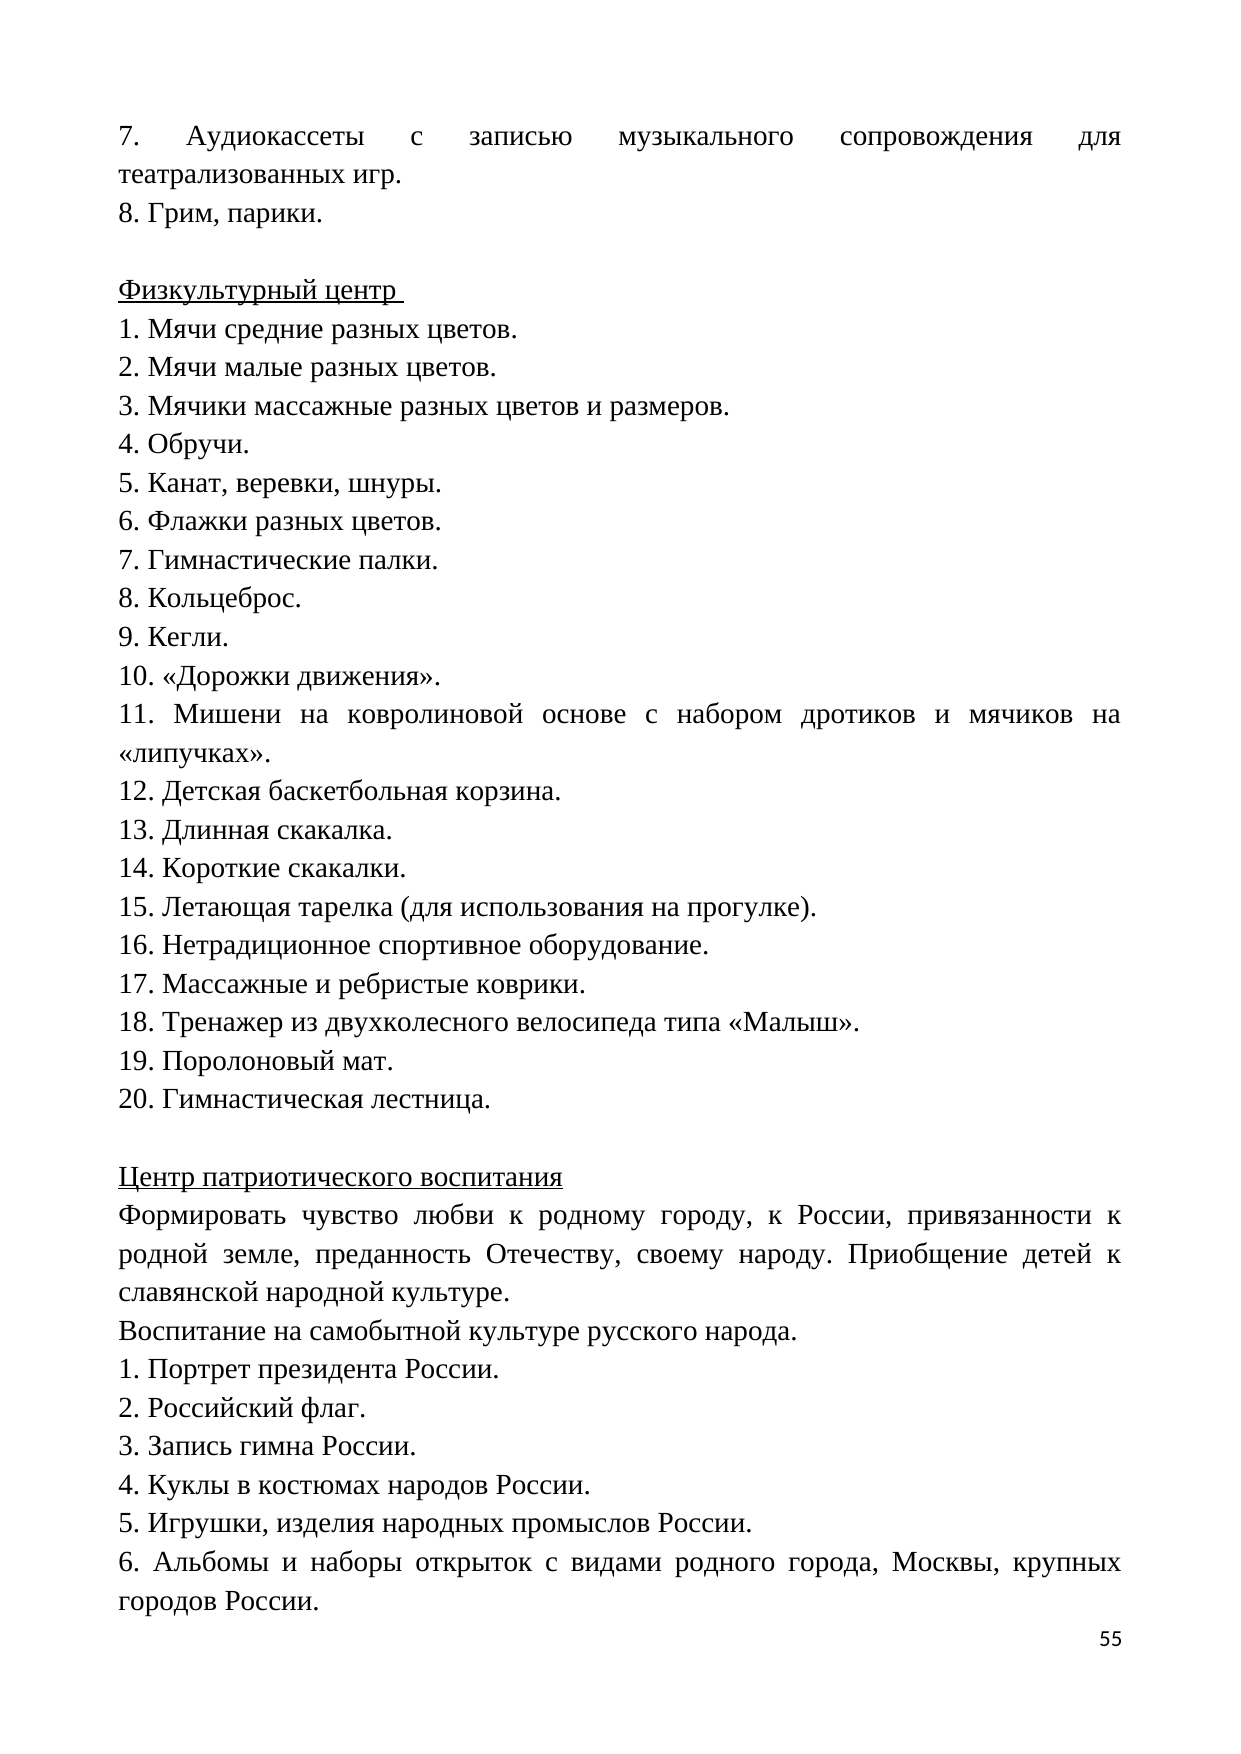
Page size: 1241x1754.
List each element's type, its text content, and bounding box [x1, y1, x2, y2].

text 12. Детская баскетбольная корзина. [118, 773, 1122, 807]
text 14. Короткие скакалки. [118, 850, 1122, 884]
text 7. Гимнастические палки. [118, 542, 1122, 576]
text 3. Запись гимна России. [118, 1428, 1122, 1462]
text 6. Флажки разных цветов. [118, 503, 1122, 537]
text 6. Альбомы и наборы открыток с видами родного города, Москвы, крупных городов России. [118, 1544, 1122, 1616]
text 1. Портрет президента России. [118, 1351, 1122, 1385]
text 2. Российский флаг. [118, 1390, 1122, 1423]
text 5. Канат, веревки, шнуры. [118, 465, 1122, 498]
text 18. Тренажер из двухколесного велосипеда типа «Малыш». [118, 1004, 1122, 1038]
text 5. Игрушки, изделия народных промыслов России. [118, 1506, 1122, 1539]
text 8. Грим, парики. [118, 195, 1122, 229]
text Центр патриотического воспитания [118, 1159, 1122, 1192]
text Воспитание на самобытной культуре русского народа. [118, 1313, 1122, 1346]
text 20. Гимнастическая лестница. [118, 1082, 1122, 1115]
text 8. Кольцеброс. [118, 581, 1122, 614]
text 17. Массажные и ребристые коврики. [118, 966, 1122, 999]
text 13. Длинная скакалка. [118, 812, 1122, 845]
text 1. Мячи средние разных цветов. [118, 311, 1122, 344]
text 19. Поролоновый мат. [118, 1043, 1122, 1077]
text Формировать чувство любви к родному городу, к России, привязанности к родной земле, преданность Отечеству, своему народу. Приобщение детей к славянской народной культуре. [118, 1197, 1122, 1308]
text 10. «Дорожки движения». [118, 658, 1122, 691]
text 11. Мишени на ковролиновой основе с набором дротиков и мячиков на «липучках». [118, 696, 1122, 768]
text 4. Куклы в костюмах народов России. [118, 1467, 1122, 1501]
text 3. Мячики массажные разных цветов и размеров. [118, 388, 1122, 421]
text 16. Нетрадиционное спортивное оборудование. [118, 927, 1122, 961]
text Физкультурный центр [118, 272, 1122, 306]
text 7. Аудиокассеты с записью музыкального сопровождения для театрализованных игр. [118, 118, 1122, 190]
text 2. Мячи малые разных цветов. [118, 349, 1122, 383]
text 9. Кегли. [118, 619, 1122, 653]
text 15. Летающая тарелка (для использования на прогулке). [118, 889, 1122, 922]
text 4. Обручи. [118, 426, 1122, 460]
